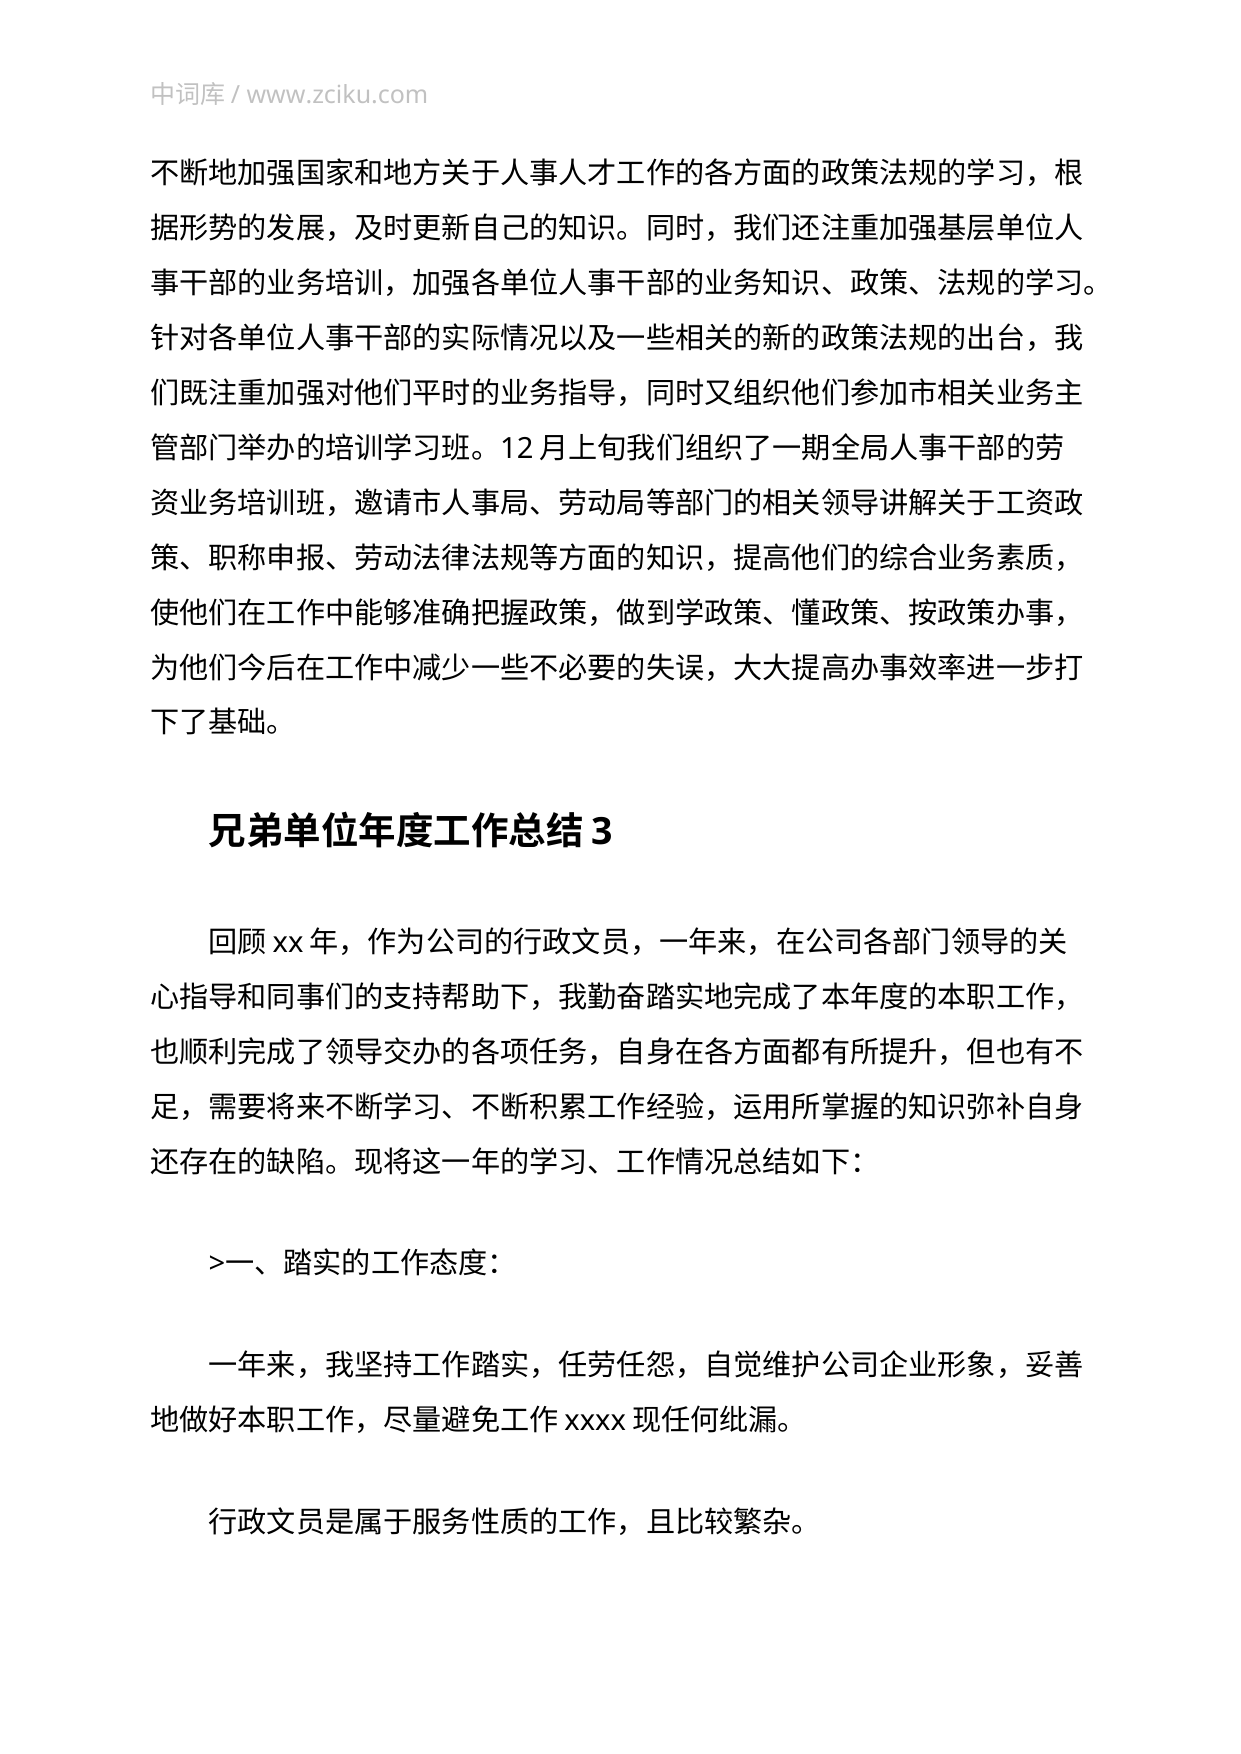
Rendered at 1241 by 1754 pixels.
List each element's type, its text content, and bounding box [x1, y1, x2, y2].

text >一、踏实的工作态度： [150, 1240, 1090, 1282]
text 兄弟单位年度工作总结3 [150, 801, 1090, 855]
text 行政文员是属于服务性质的工作，且比较繁杂。 [150, 1499, 1090, 1541]
text 一年来，我坚持工作踏实，任劳任怨，自觉维护公司企业形象，妥善地做好本职工作，尽量避免工作xxxx现任何纰漏。 [150, 1342, 1090, 1439]
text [150, 150, 1090, 741]
text 回顾xx年，作为公司的行政文员，一年来，在公司各部门领导的关心指导和同事们的支持帮助下，我勤奋踏实地完成了本年度的本职工作，也顺利完成了领导交办的各项任务，自身在各方面都有所提升，但也有不足，需要将来不断学习、不断积累工作经验，运用所掌握的知识弥补自身还存在的缺陷。现将这一年的学习、工作情况总结如下： [150, 918, 1090, 1180]
